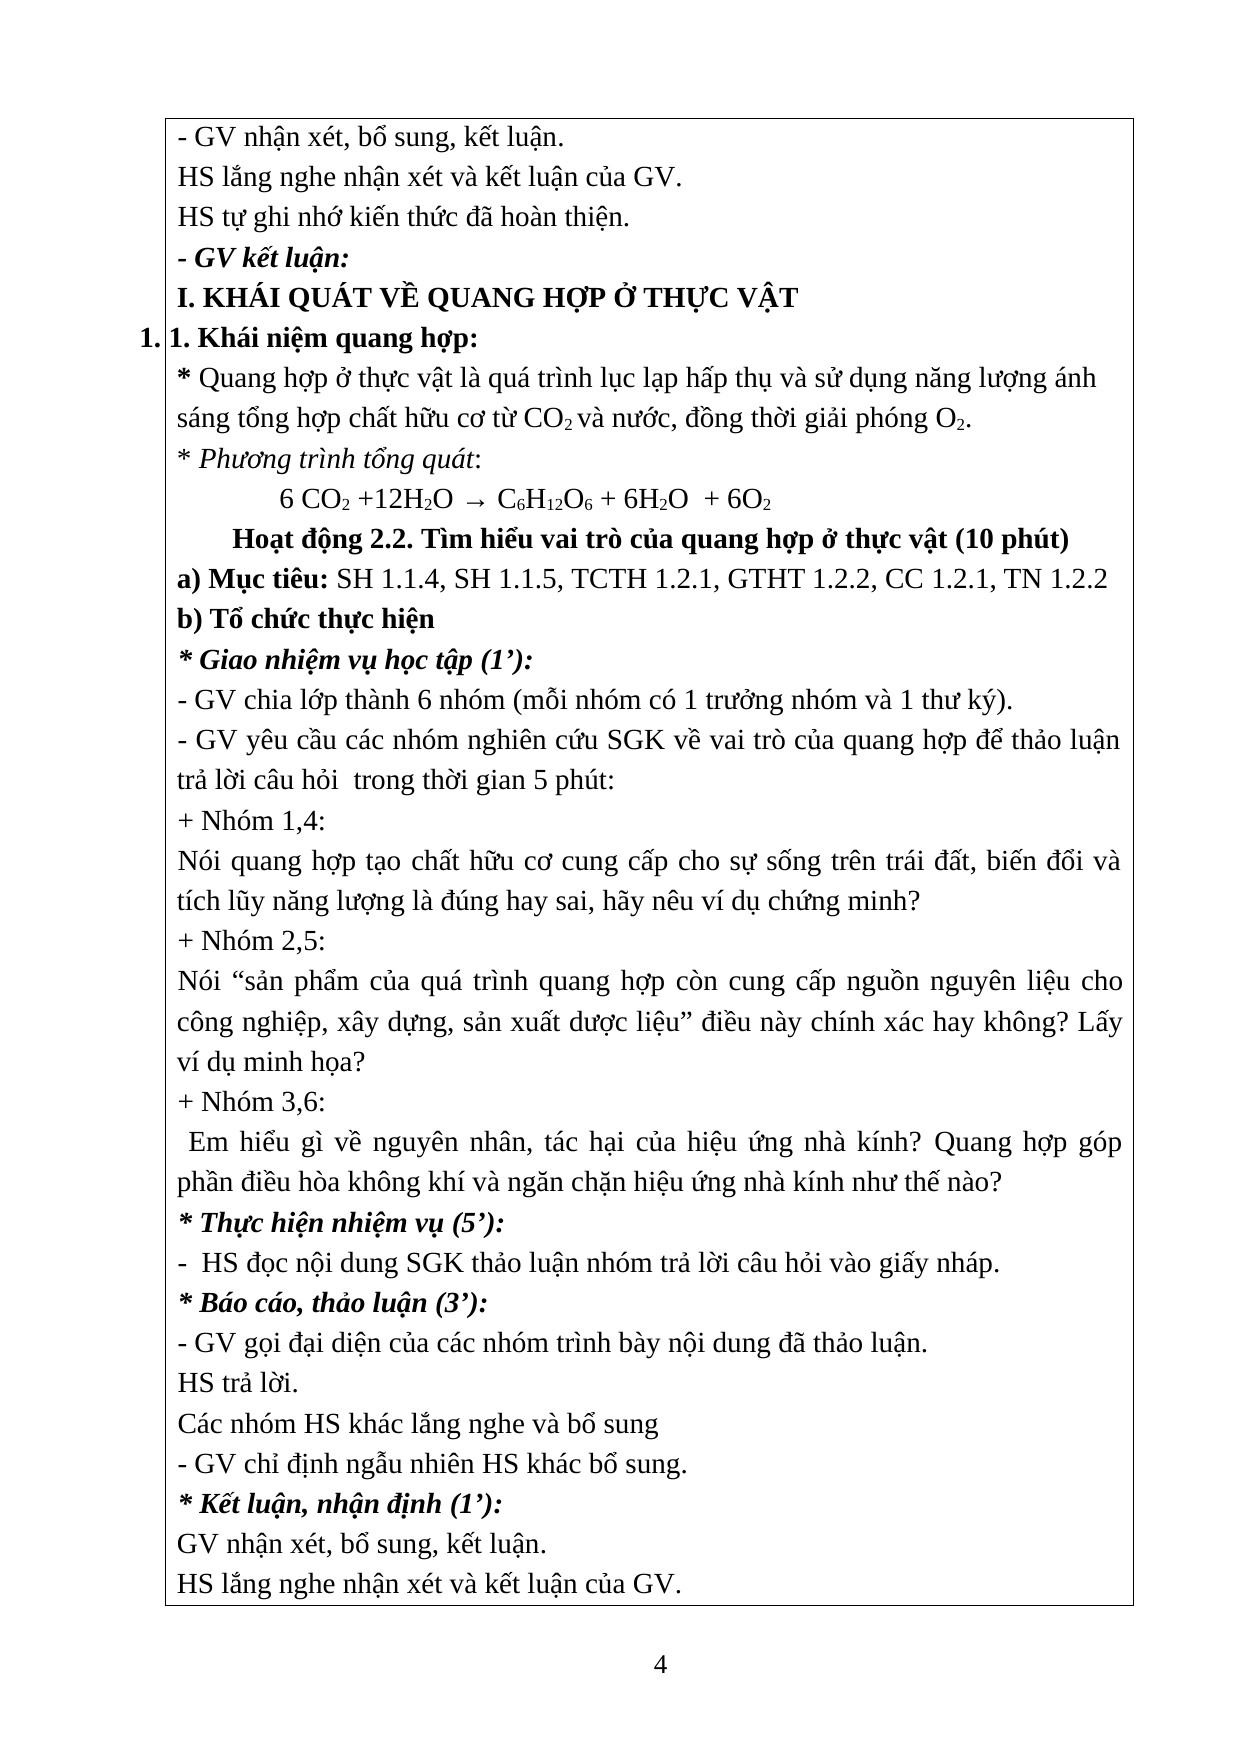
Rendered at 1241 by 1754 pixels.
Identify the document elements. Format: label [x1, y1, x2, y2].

table_header [166, 119, 1133, 1605]
